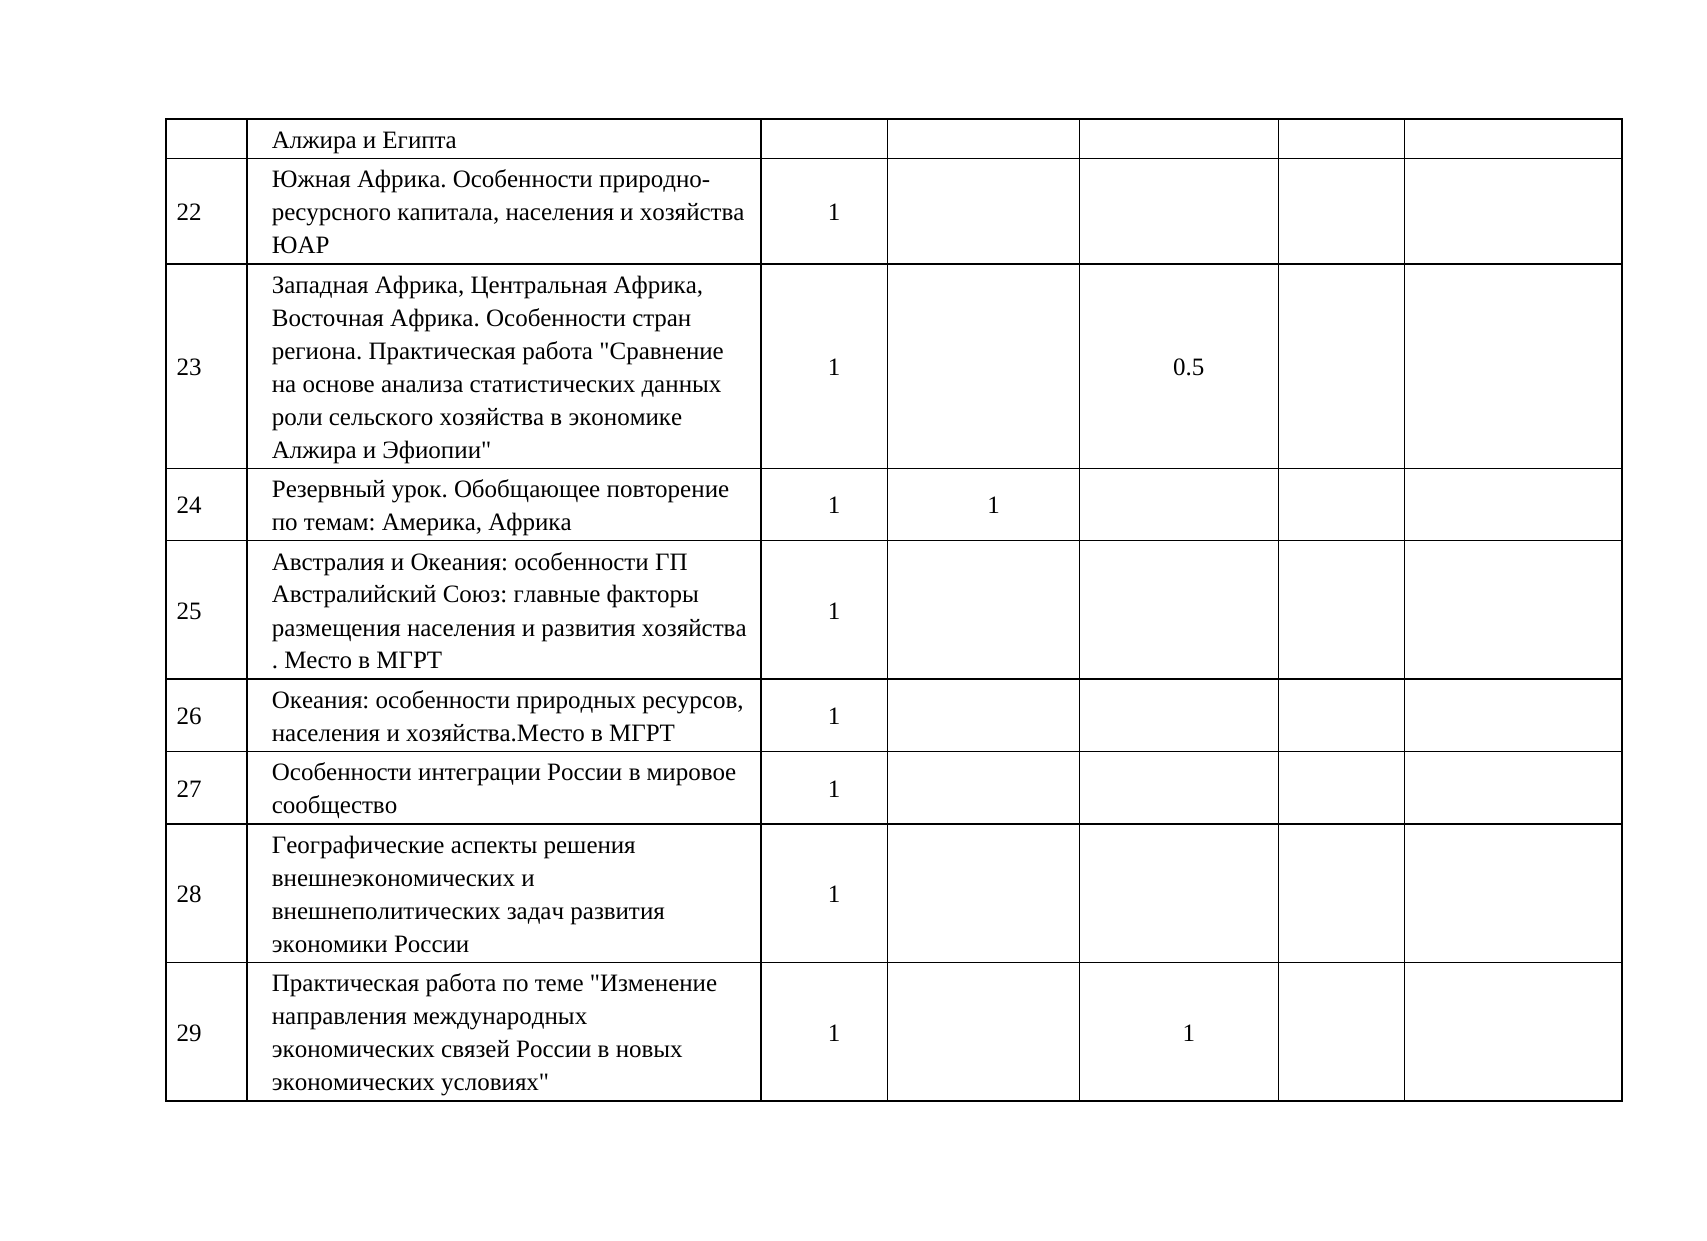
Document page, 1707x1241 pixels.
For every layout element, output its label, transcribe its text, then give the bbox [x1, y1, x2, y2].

table_cell 1 [888, 469, 1079, 540]
table_cell 1 [762, 120, 887, 157]
table_cell 27 [167, 752, 246, 823]
table_cell [1279, 469, 1404, 540]
table_cell [1405, 159, 1621, 263]
table_cell 29 [167, 963, 246, 1100]
table_cell [888, 680, 1079, 751]
table_cell [1405, 825, 1621, 961]
table_cell [1279, 541, 1404, 678]
table_cell [1279, 120, 1404, 157]
table_cell [1080, 120, 1278, 157]
table_cell [1080, 469, 1278, 540]
table_cell 1 [762, 825, 887, 961]
table_cell 25 [167, 541, 246, 678]
table_cell 1 [762, 159, 887, 263]
table_cell 1 [762, 752, 887, 823]
table_cell [888, 752, 1079, 823]
table_cell Австралия и Океания: особенности ГП Австралийский Союз: главные факторы размещения населения и развития хозяйства . Место в МГРТ [248, 541, 760, 678]
table_cell Резервный урок. Обобщающее повторение по темам: Америка, Африка [248, 469, 760, 540]
table_cell [1405, 469, 1621, 540]
table_cell 1 [762, 469, 887, 540]
table_cell Океания: особенности природных ресурсов, населения и хозяйства.Место в МГРТ [248, 680, 760, 751]
table_cell [888, 120, 1079, 157]
table_cell [1279, 680, 1404, 751]
table_cell [888, 159, 1079, 263]
table_cell 26 [167, 680, 246, 751]
table_cell 1 [762, 680, 887, 751]
table_cell [1080, 680, 1278, 751]
table_cell 0.5 [1080, 265, 1278, 467]
table_cell Южная Африка. Особенности природно-ресурсного капитала, населения и хозяйства ЮАР [248, 159, 760, 263]
table_cell [1080, 825, 1278, 961]
table_cell [1080, 159, 1278, 263]
table_cell 23 [167, 265, 246, 467]
table_cell [1405, 680, 1621, 751]
table_cell 24 [167, 469, 246, 540]
table_cell [1279, 825, 1404, 961]
table_cell Географические аспекты решения внешнеэкономических и внешнеполитических задач развития экономики России [248, 825, 760, 961]
table_cell [1405, 265, 1621, 467]
table_cell Особенности интеграции России в мировое сообщество [248, 752, 760, 823]
table_cell [888, 541, 1079, 678]
table_cell 1 [762, 963, 887, 1100]
table_cell [1405, 120, 1621, 157]
table_cell [888, 265, 1079, 467]
table_cell [1405, 963, 1621, 1100]
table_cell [248, 120, 760, 157]
table_cell Практическая работа по теме "Изменение направления международных экономических связей России в новых экономических условиях" [248, 963, 760, 1100]
table_cell [888, 825, 1079, 961]
table_cell [1405, 541, 1621, 678]
table_cell [1279, 265, 1404, 467]
table_cell [1279, 159, 1404, 263]
table_cell [888, 963, 1079, 1100]
table_cell [1080, 541, 1278, 678]
table_cell [1405, 752, 1621, 823]
table_cell [1080, 752, 1278, 823]
table_cell 28 [167, 825, 246, 961]
table_cell 22 [167, 159, 246, 263]
table_cell 1 [762, 541, 887, 678]
table_cell 1 [762, 265, 887, 467]
table_cell Западная Африка, Центральная Африка, Восточная Африка. Особенности стран региона. Практическая работа "Сравнение на основе анализа статистических данных роли сельского хозяйства в экономике Алжира и Эфиопии" [248, 265, 760, 467]
table_cell 1 [1080, 963, 1278, 1100]
table_cell [1279, 963, 1404, 1100]
table_cell [1279, 752, 1404, 823]
table_cell 21 [167, 120, 246, 157]
